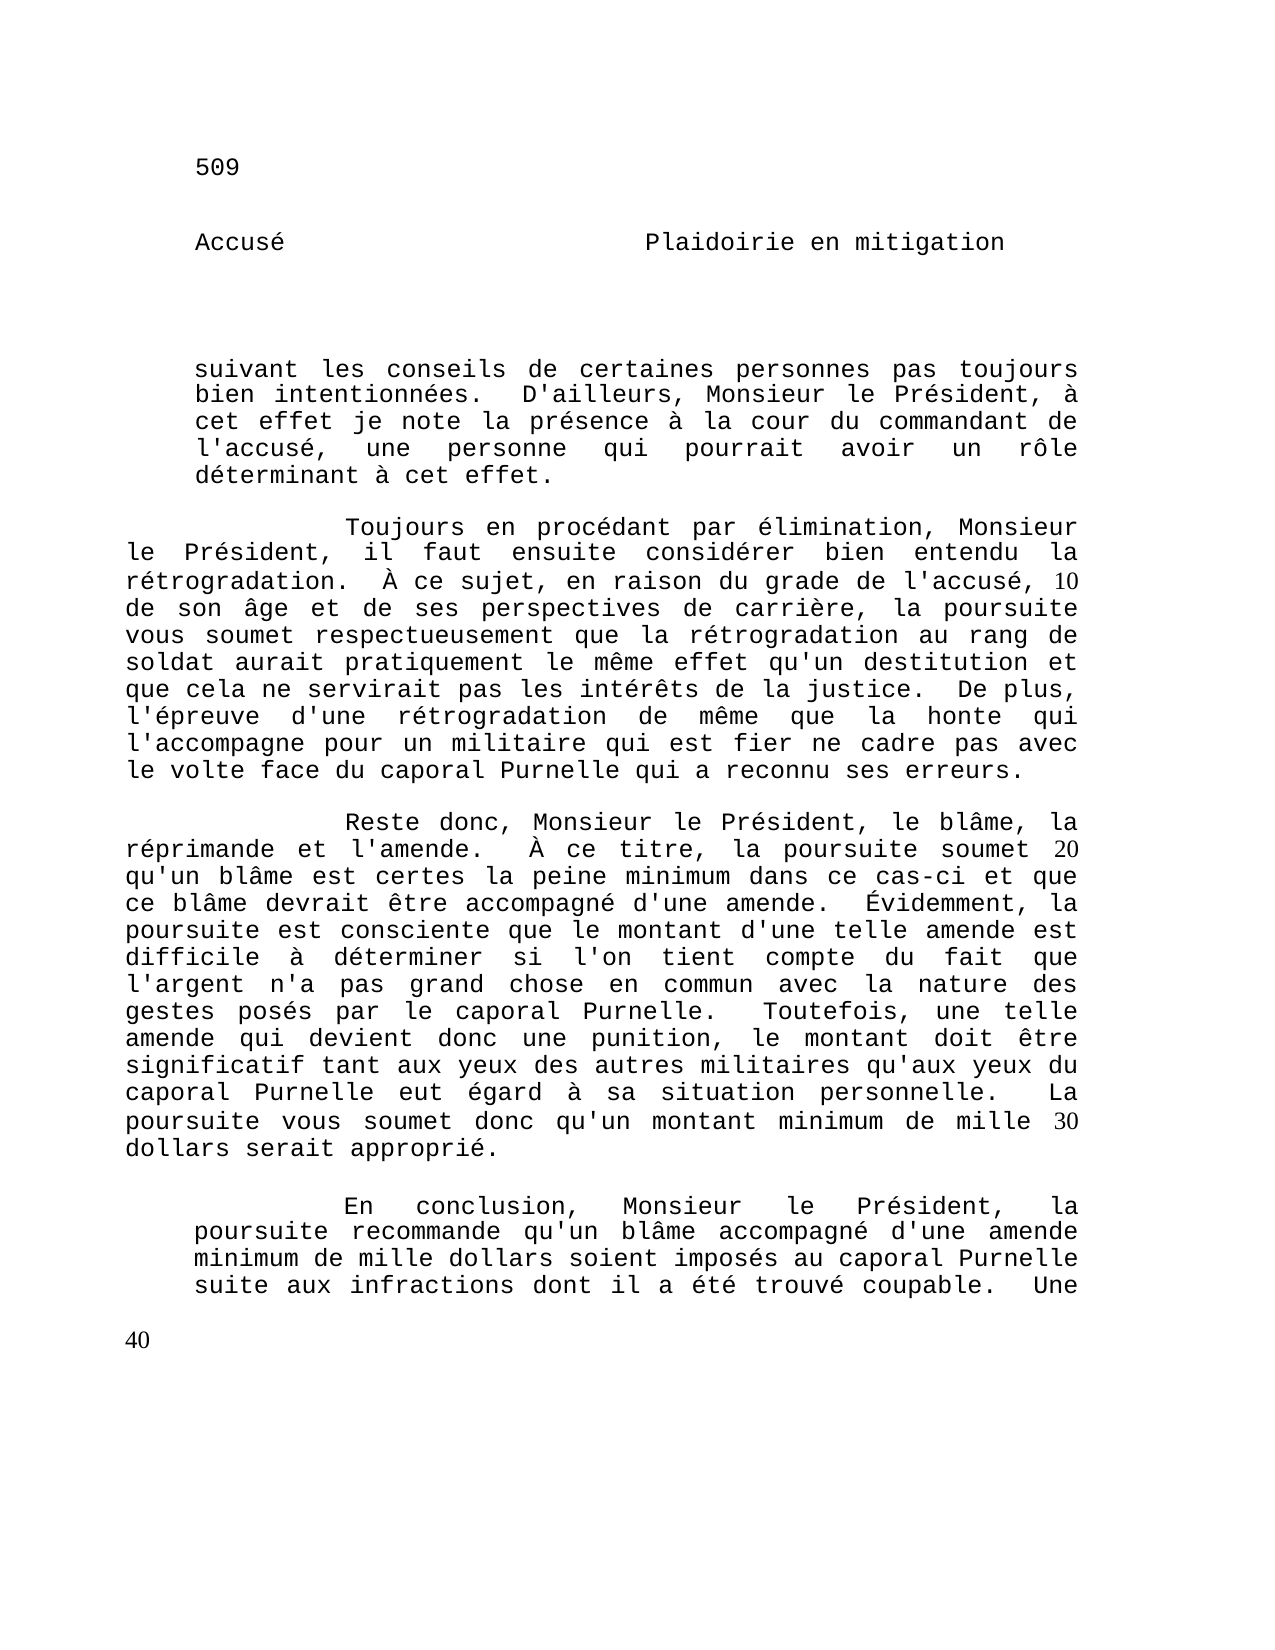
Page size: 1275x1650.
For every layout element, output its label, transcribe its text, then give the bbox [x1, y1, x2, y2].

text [193, 1193, 1079, 1301]
text Toujours en procédant par élimination, Monsieur le Président, il faut ensuite considérer bien entendu la rétrogradation. À ce sujet, en raison du grade de l'accusé, 10 de son âge et de ses perspectives de carrière, la poursuite vous soumet respectueusement que la rétrogradation au rang de soldat aurait pratiquement le même effet qu'un destitution et que cela ne servirait pas les intérêts de la justice. De plus, l'épreuve d'une rétrogradation de même que la honte qui l'accompagne pour un militaire qui est fier ne cadre pas avec le volte face du caporal Purnelle qui a reconnu ses erreurs. [125, 513, 1079, 786]
text suivant les conseils de certaines personnes pas toujours bien intentionnées. D'ailleurs, Monsieur le Président, à cet effet je note la présence à la cour du commandant de l'accusé, une personne qui pourrait avoir un rôle déterminant à cet effet. [193, 356, 1079, 491]
text Reste donc, Monsieur le Président, le blâme, la réprimande et l'amende. À ce titre, la poursuite soumet 20 qu'un blâme est certes la peine minimum dans ce cas-ci et que ce blâme devrait être accompagné d'une amende. Évidemment, la poursuite est consciente que le montant d'une telle amende est difficile à déterminer si l'on tient compte du fait que l'argent n'a pas grand chose en commun avec la nature des gestes posés par le caporal Purnelle. Toutefois, une telle amende qui devient donc une punition, le montant doit être significatif tant aux yeux des autres militaires qu'aux yeux du caporal Purnelle eut égard à sa situation personnelle. La poursuite vous soumet donc qu'un montant minimum de mille 30 dollars serait approprié. [125, 808, 1079, 1164]
text Accusé Plaidoirie en mitigation [125, 229, 1080, 256]
